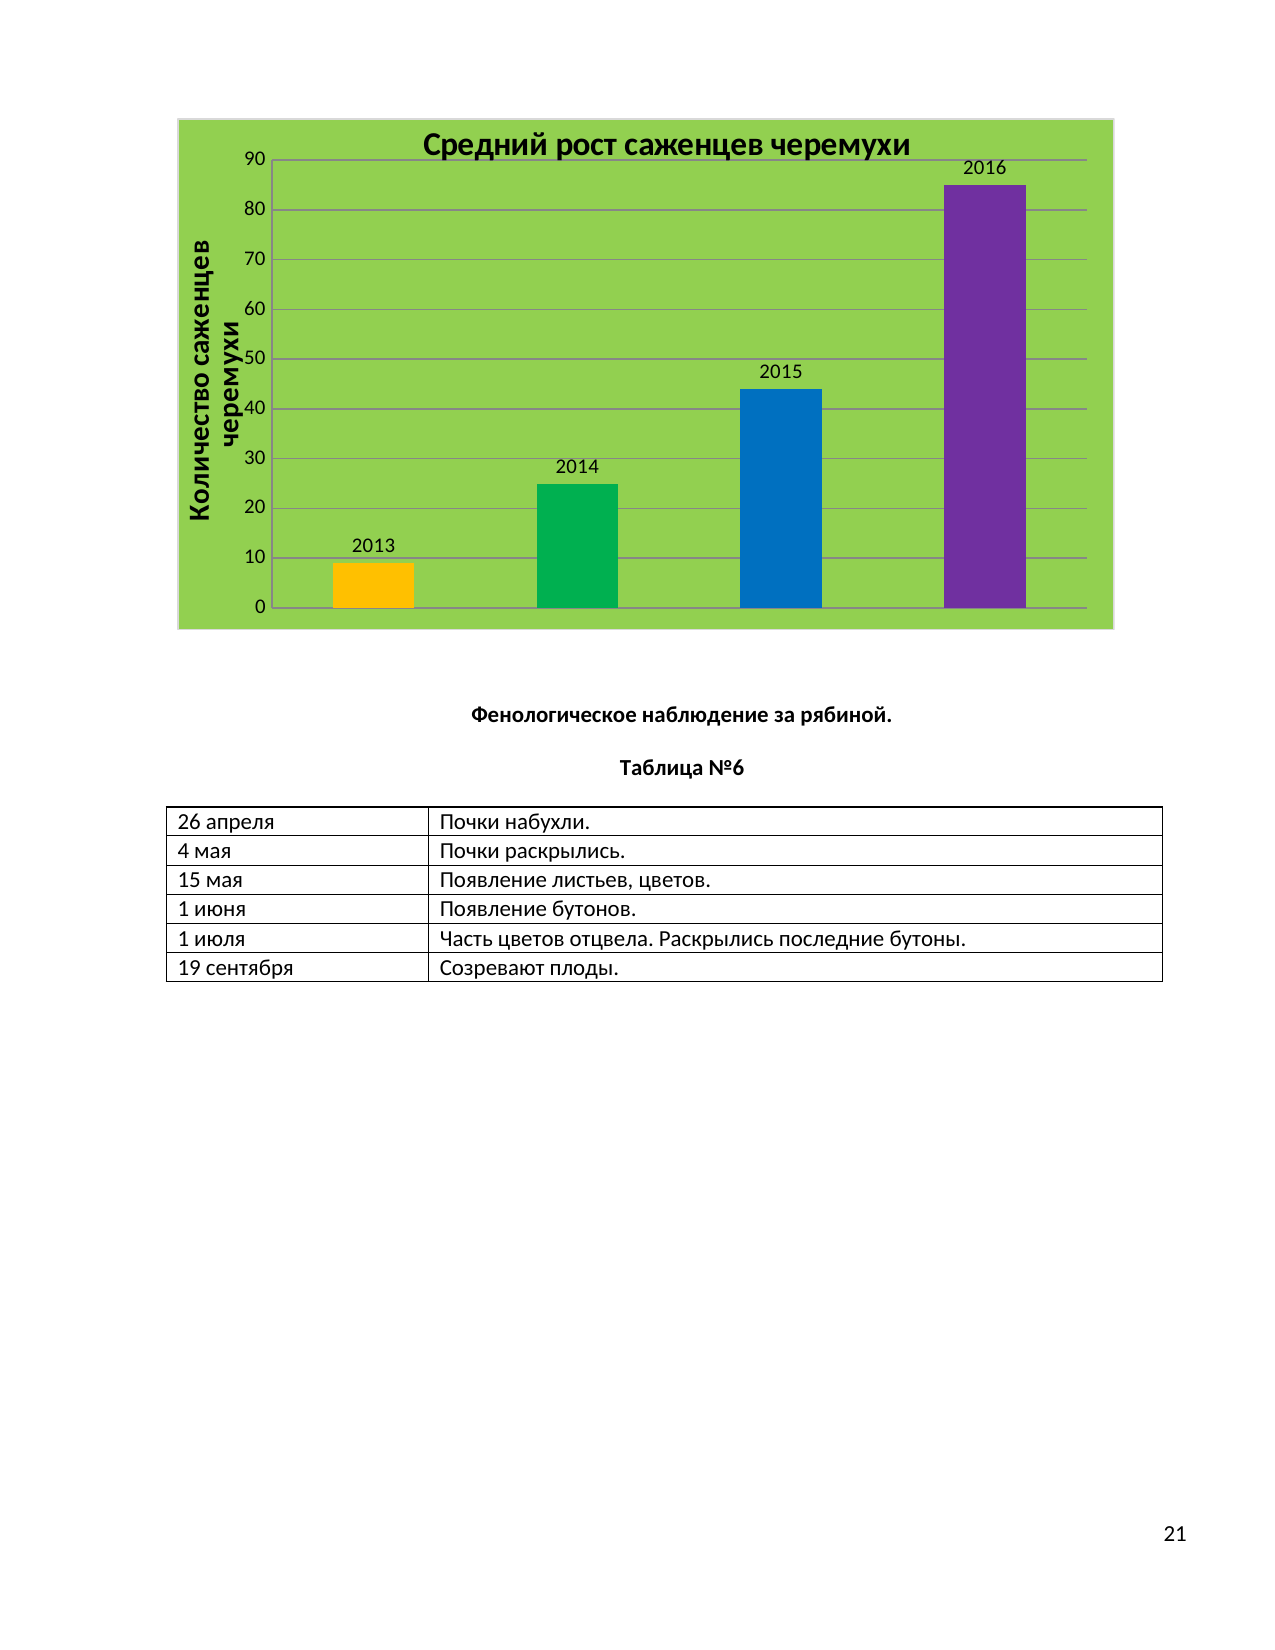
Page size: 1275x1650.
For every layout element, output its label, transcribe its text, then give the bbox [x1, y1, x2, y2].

table_cell Появление бутонов. [429, 895, 1162, 923]
table_header Почки набухли. [429, 808, 1162, 835]
table_cell 19 сентября [167, 953, 428, 981]
table_cell Почки раскрылись. [429, 836, 1162, 864]
text Фенологическое наблюдение за рябиной. [177, 700, 1186, 728]
table_header 26 апреля [167, 808, 428, 835]
table_cell 1 июня [167, 895, 428, 923]
table_cell 4 мая [167, 836, 428, 864]
table_cell 15 мая [167, 866, 428, 893]
table_cell Часть цветов отцвела. Раскрылись последние бутоны. [429, 924, 1162, 952]
text Таблица №6 [177, 753, 1186, 781]
table_cell 1 июля [167, 924, 428, 952]
table_cell Появление листьев, цветов. [429, 866, 1162, 893]
table_cell Созревают плоды. [429, 953, 1162, 981]
